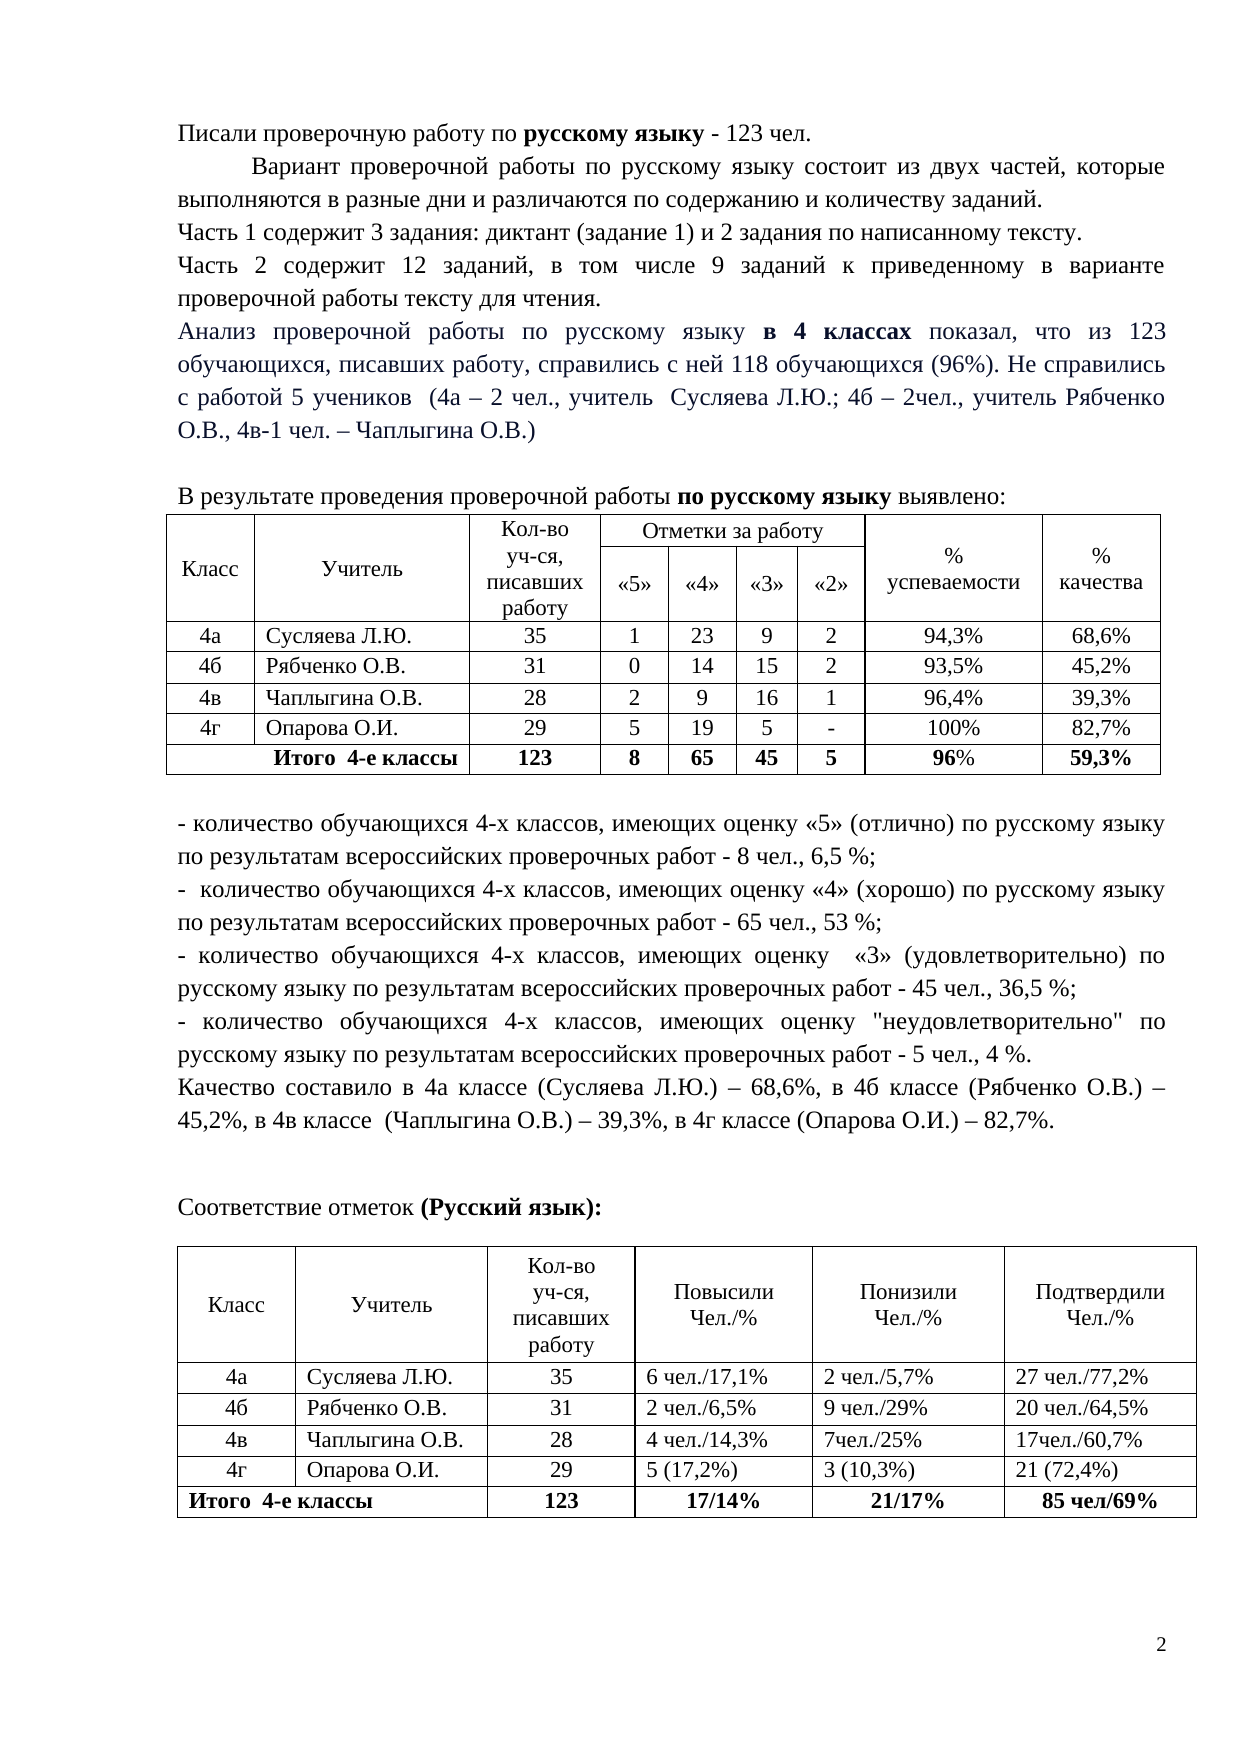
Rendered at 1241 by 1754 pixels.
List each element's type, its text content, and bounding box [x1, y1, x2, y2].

text В результате проведения проверочной работы по русскому языку выявлено: [177, 481, 1167, 510]
table_cell 4а [178, 1363, 295, 1393]
table_cell «4» [669, 547, 736, 621]
table_cell 2 [601, 684, 668, 713]
table_cell 5 [798, 745, 864, 774]
table_cell Сусляева Л.Ю. [296, 1363, 487, 1393]
text - количество обучающихся 4-х классов, имеющих оценку «3» (удовлетворительно) по русскому языку по результатам всероссийских проверочных работ - 45 чел., 36,5 %; [177, 940, 1167, 1002]
table_cell Итого 4-е классы [167, 745, 469, 774]
table_cell 14 [669, 652, 736, 683]
table_cell 4г [178, 1457, 295, 1486]
table_cell 4в [167, 684, 254, 713]
text Соответствие отметок (Русский язык): [177, 1192, 1167, 1221]
table_header Повысили Чел./% [636, 1247, 812, 1362]
table_header Кол-во уч-ся, писавших работу [488, 1247, 634, 1362]
table_cell 59,3% [1043, 745, 1160, 774]
table_header Класс [167, 515, 254, 621]
table_cell 4а [167, 622, 254, 651]
table_cell 3 (10,3%) [813, 1457, 1004, 1486]
table_cell Опарова О.И. [296, 1457, 487, 1486]
table_cell 123 [488, 1487, 634, 1517]
table_cell 23 [669, 622, 736, 651]
text - количество обучающихся 4-х классов, имеющих оценку «4» (хорошо) по русскому языку по результатам всероссийских проверочных работ - 65 чел., 53 %; [177, 874, 1167, 936]
table_cell 17чел./60,7% [1005, 1426, 1196, 1456]
table_cell 4б [167, 652, 254, 683]
text Качество составило в 4а классе (Сусляева Л.Ю.) – 68,6%, в 4б классе (Рябченко О.В.) – 45,2%, в 4в классе (Чаплыгина О.В.) – 39,3%, в 4г классе (Опарова О.И.) – 82,7%. [177, 1072, 1167, 1134]
text Анализ проверочной работы по русскому языку в 4 классах показал, что из 123 обучающихся, писавших работу, справились с ней 118 обучающихся (96%). Не справились с работой 5 учеников (4а – 2 чел., учитель Сусляева Л.Ю.; 4б – 2чел., учитель Рябченко О.В., 4в-1 чел. – Чаплыгина О.В.) [177, 316, 1167, 444]
text Вариант проверочной работы по русскому языку состоит из двух частей, которые выполняются в разные дни и различаются по содержанию и количеству заданий. [177, 151, 1167, 213]
table_cell 96,4% [866, 684, 1042, 713]
table_cell 4б [178, 1394, 295, 1425]
table_cell 85 чел/69% [1005, 1487, 1196, 1517]
table_cell 0 [601, 652, 668, 683]
table_cell 5 [737, 714, 797, 743]
table_cell 94,3% [866, 622, 1042, 651]
table_cell 123 [470, 745, 600, 774]
table_cell Рябченко О.В. [296, 1394, 487, 1425]
table_cell 1 [601, 622, 668, 651]
table_cell Опарова О.И. [255, 714, 469, 743]
table_cell 93,5% [866, 652, 1042, 683]
table_cell 9 [669, 684, 736, 713]
table_cell 31 [470, 652, 600, 683]
table_cell «2» [798, 547, 864, 621]
table_cell 4 чел./14,3% [636, 1426, 812, 1456]
table_cell 20 чел./64,5% [1005, 1394, 1196, 1425]
text Часть 1 содержит 3 задания: диктант (задание 1) и 2 задания по написанному тексту. [177, 217, 1167, 246]
table_cell 96% [866, 745, 1042, 774]
table_header Понизили Чел./% [813, 1247, 1004, 1362]
table_cell 45 [737, 745, 797, 774]
table_cell - [798, 714, 864, 743]
table_cell 21 (72,4%) [1005, 1457, 1196, 1486]
table_cell 65 [669, 745, 736, 774]
text Писали проверочную работу по русскому языку - 123 чел. [177, 118, 1167, 147]
table_cell 35 [488, 1363, 634, 1393]
table_header Кол-во уч-ся, писавших работу [470, 515, 600, 621]
table_header % успеваемости [866, 515, 1042, 621]
table_cell 21/17% [813, 1487, 1004, 1517]
table_cell 7чел./25% [813, 1426, 1004, 1456]
table_cell 29 [470, 714, 600, 743]
table_cell 28 [488, 1426, 634, 1456]
table_cell 5 [601, 714, 668, 743]
table_cell 2 чел./5,7% [813, 1363, 1004, 1393]
table_header Отметки за работу [601, 515, 864, 546]
table_cell 16 [737, 684, 797, 713]
table_cell 27 чел./77,2% [1005, 1363, 1196, 1393]
table_cell 100% [866, 714, 1042, 743]
table_cell 4г [167, 714, 254, 743]
table_cell Чаплыгина О.В. [255, 684, 469, 713]
table_cell Итого 4-е классы [178, 1487, 487, 1517]
table_header % качества [1043, 515, 1160, 621]
table_cell 2 [798, 652, 864, 683]
table_header Класс [178, 1247, 295, 1362]
table_cell 1 [798, 684, 864, 713]
text Часть 2 содержит 12 заданий, в том числе 9 заданий к приведенному в варианте проверочной работы тексту для чтения. [177, 250, 1167, 312]
table_cell Чаплыгина О.В. [296, 1426, 487, 1456]
table_cell 9 [737, 622, 797, 651]
table_cell 28 [470, 684, 600, 713]
table_cell «5» [601, 547, 668, 621]
table_header Подтвердили Чел./% [1005, 1247, 1196, 1362]
table_cell 4в [178, 1426, 295, 1456]
table_cell 5 (17,2%) [636, 1457, 812, 1486]
text - количество обучающихся 4-х классов, имеющих оценку «5» (отлично) по русскому языку по результатам всероссийских проверочных работ - 8 чел., 6,5 %; [177, 808, 1167, 869]
table_cell 68,6% [1043, 622, 1160, 651]
table_cell 29 [488, 1457, 634, 1486]
table_cell 2 чел./6,5% [636, 1394, 812, 1425]
table_cell 8 [601, 745, 668, 774]
table_cell 17/14% [636, 1487, 812, 1517]
table_cell 2 [798, 622, 864, 651]
table_cell 39,3% [1043, 684, 1160, 713]
table_cell «3» [737, 547, 797, 621]
table_cell 45,2% [1043, 652, 1160, 683]
table_cell 15 [737, 652, 797, 683]
table_cell 35 [470, 622, 600, 651]
table_cell Сусляева Л.Ю. [255, 622, 469, 651]
table_cell 9 чел./29% [813, 1394, 1004, 1425]
table_cell 31 [488, 1394, 634, 1425]
table_cell 82,7% [1043, 714, 1160, 743]
table_header Учитель [296, 1247, 487, 1362]
table_cell 19 [669, 714, 736, 743]
text - количество обучающихся 4-х классов, имеющих оценку "неудовлетворительно" по русскому языку по результатам всероссийских проверочных работ - 5 чел., 4 %. [177, 1006, 1167, 1068]
table_cell Рябченко О.В. [255, 652, 469, 683]
table_header Учитель [255, 515, 469, 621]
table_cell 6 чел./17,1% [636, 1363, 812, 1393]
